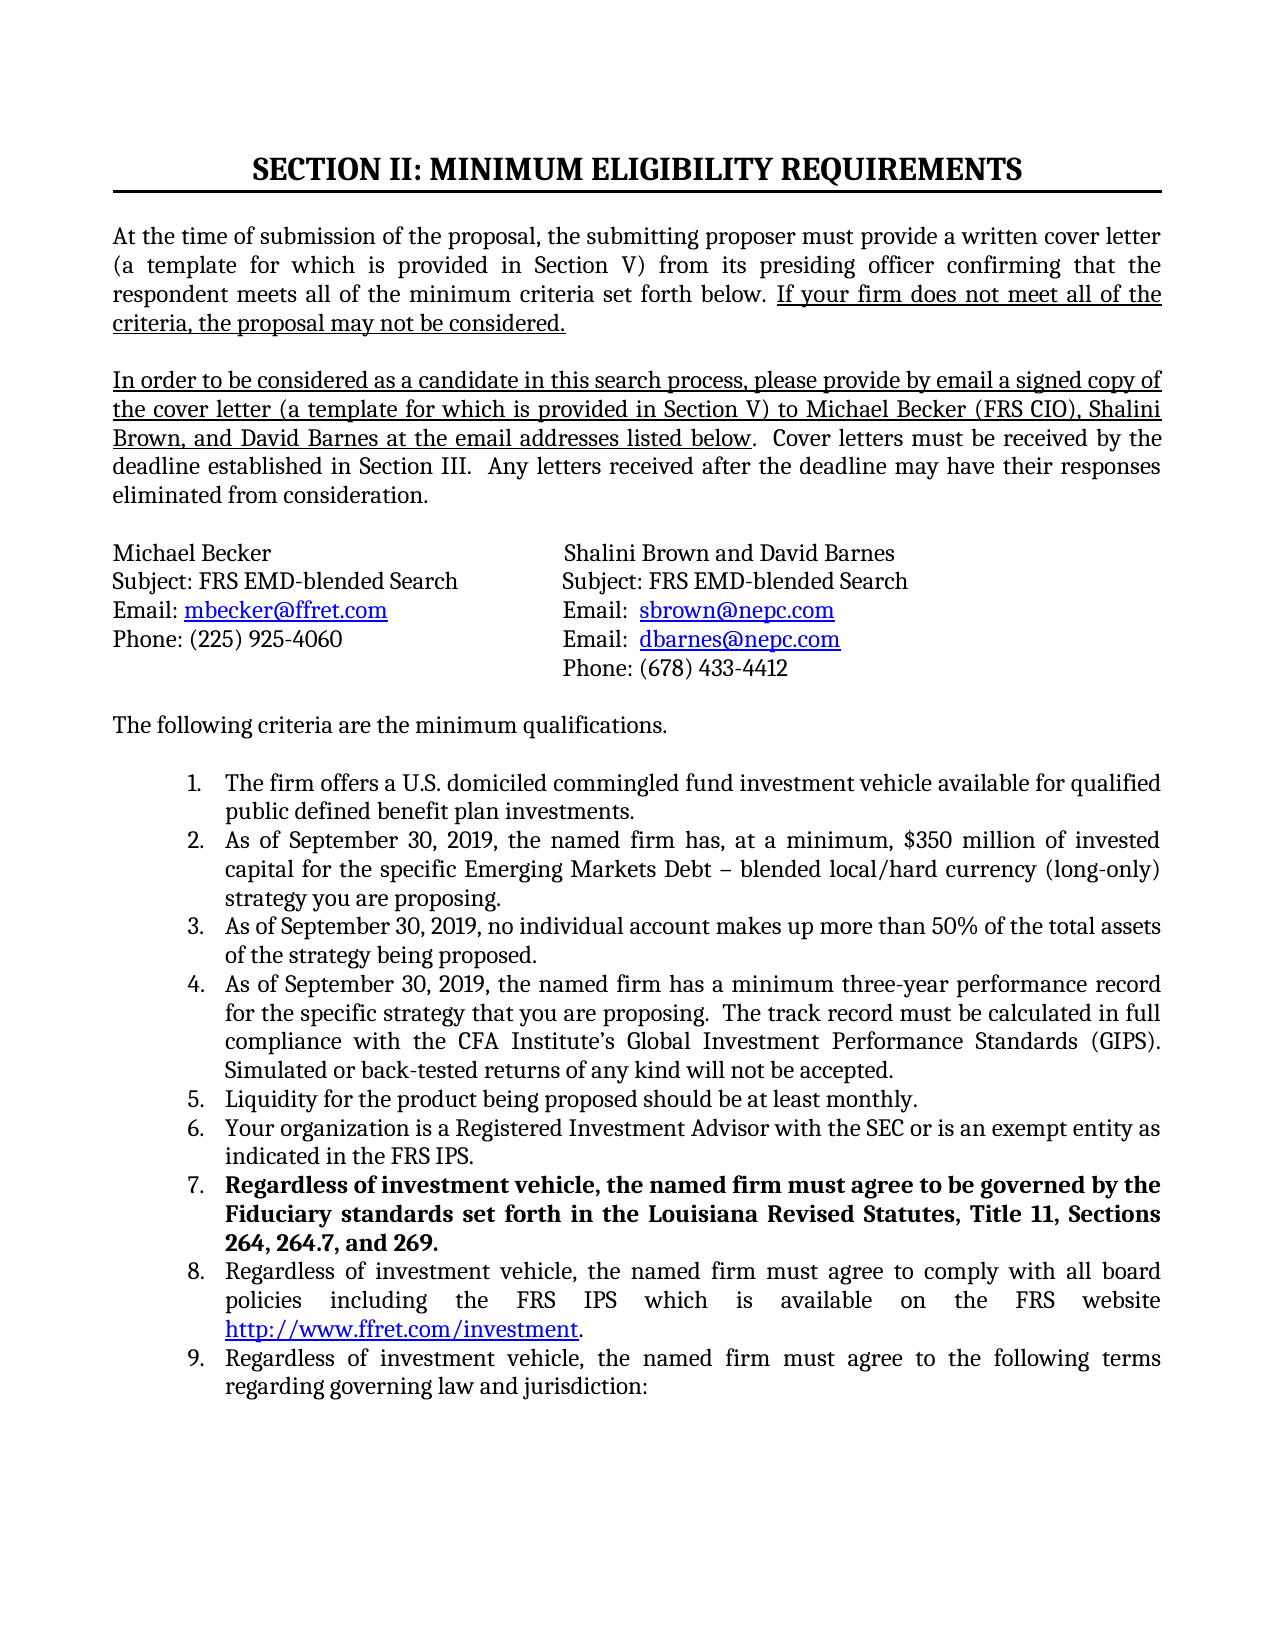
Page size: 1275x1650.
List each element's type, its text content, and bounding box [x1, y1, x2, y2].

text Email: mbecker@ffret.com Email: sbrown@nepc.com [112, 596, 1162, 625]
list Liquidity for the product being proposed should be at least monthly. [187, 1085, 1162, 1113]
list As of September 30, 2019, no individual account makes up more than 50% of the total assets of the strategy being proposed. [187, 912, 1162, 970]
list The firm offers a U.S. domiciled commingled fund investment vehicle available for qualified public defined benefit plan investments. [187, 768, 1162, 826]
text Michael Becker Shalini Brown and David Barnes [112, 538, 1162, 567]
text At the time of submission of the proposal, the submitting proposer must provide a written cover letter (a template for which is provided in Section V) from its presiding officer confirming that the respondent meets all of the minimum criteria set forth below. If your firm does not meet all of the criteria, the proposal may not be considered. [112, 222, 1162, 337]
list Your organization is a Registered Investment Advisor with the SEC or is an exempt entity as indicated in the FRS IPS. [187, 1113, 1162, 1171]
text In order to be considered as a candidate in this search process, please provide by email a signed copy of the cover letter (a template for which is provided in Section V) to Michael Becker (FRS CIO), Shalini Brown, and David Barnes at the email addresses listed below. Cover letters must be received by the deadline established in Section III. Any letters received after the deadline may have their responses eliminated from consideration. [112, 420, 1162, 510]
text In order to be considered as a candidate in this search process, please provide by email a signed copy of the cover letter (a template for which is provided in Section V) to Michael Becker (FRS CIO), Shalini Brown, and David Barnes at the email addresses listed below. Cover letters must be received by the deadline established in Section III. Any letters received after the deadline may have their responses eliminated from consideration. [112, 391, 1162, 419]
list Regardless of investment vehicle, the named firm must agree to be governed by the Fiduciary standards set forth in the Louisiana Revised Statutes, Title 11, Sections 264, 264.7, and 269. [187, 1171, 1162, 1257]
text The following criteria are the minimum qualifications. [112, 711, 1162, 740]
text SECTION II: MINIMUM ELIGIBILITY REQUIREMENTS [112, 150, 1162, 193]
text Phone: (225) 925-4060 Email: dbarnes@nepc.com [112, 625, 1162, 653]
list Regardless of investment vehicle, the named firm must agree to the following terms regarding governing law and jurisdiction: [187, 1343, 1162, 1401]
list As of September 30, 2019, the named firm has, at a minimum, $350 million of invested capital for the specific Emerging Markets Debt – blended local/hard currency (long-only) strategy you are proposing. [187, 826, 1162, 912]
list As of September 30, 2019, the named firm has a minimum three-year performance record for the specific strategy that you are proposing. The track record must be calculated in full compliance with the CFA Institute’s Global Investment Performance Standards (GIPS). Simulated or back-tested returns of any kind will not be accepted. [187, 970, 1162, 1085]
text Subject: FRS EMD-blended Search Subject: FRS EMD-blended Search [112, 567, 1162, 596]
text Phone: (678) 433-4412 [112, 653, 1162, 682]
list Regardless of investment vehicle, the named firm must agree to comply with all board policies including the FRS IPS which is available on the FRS website http://www.ffret.com/investment. [187, 1257, 1162, 1343]
